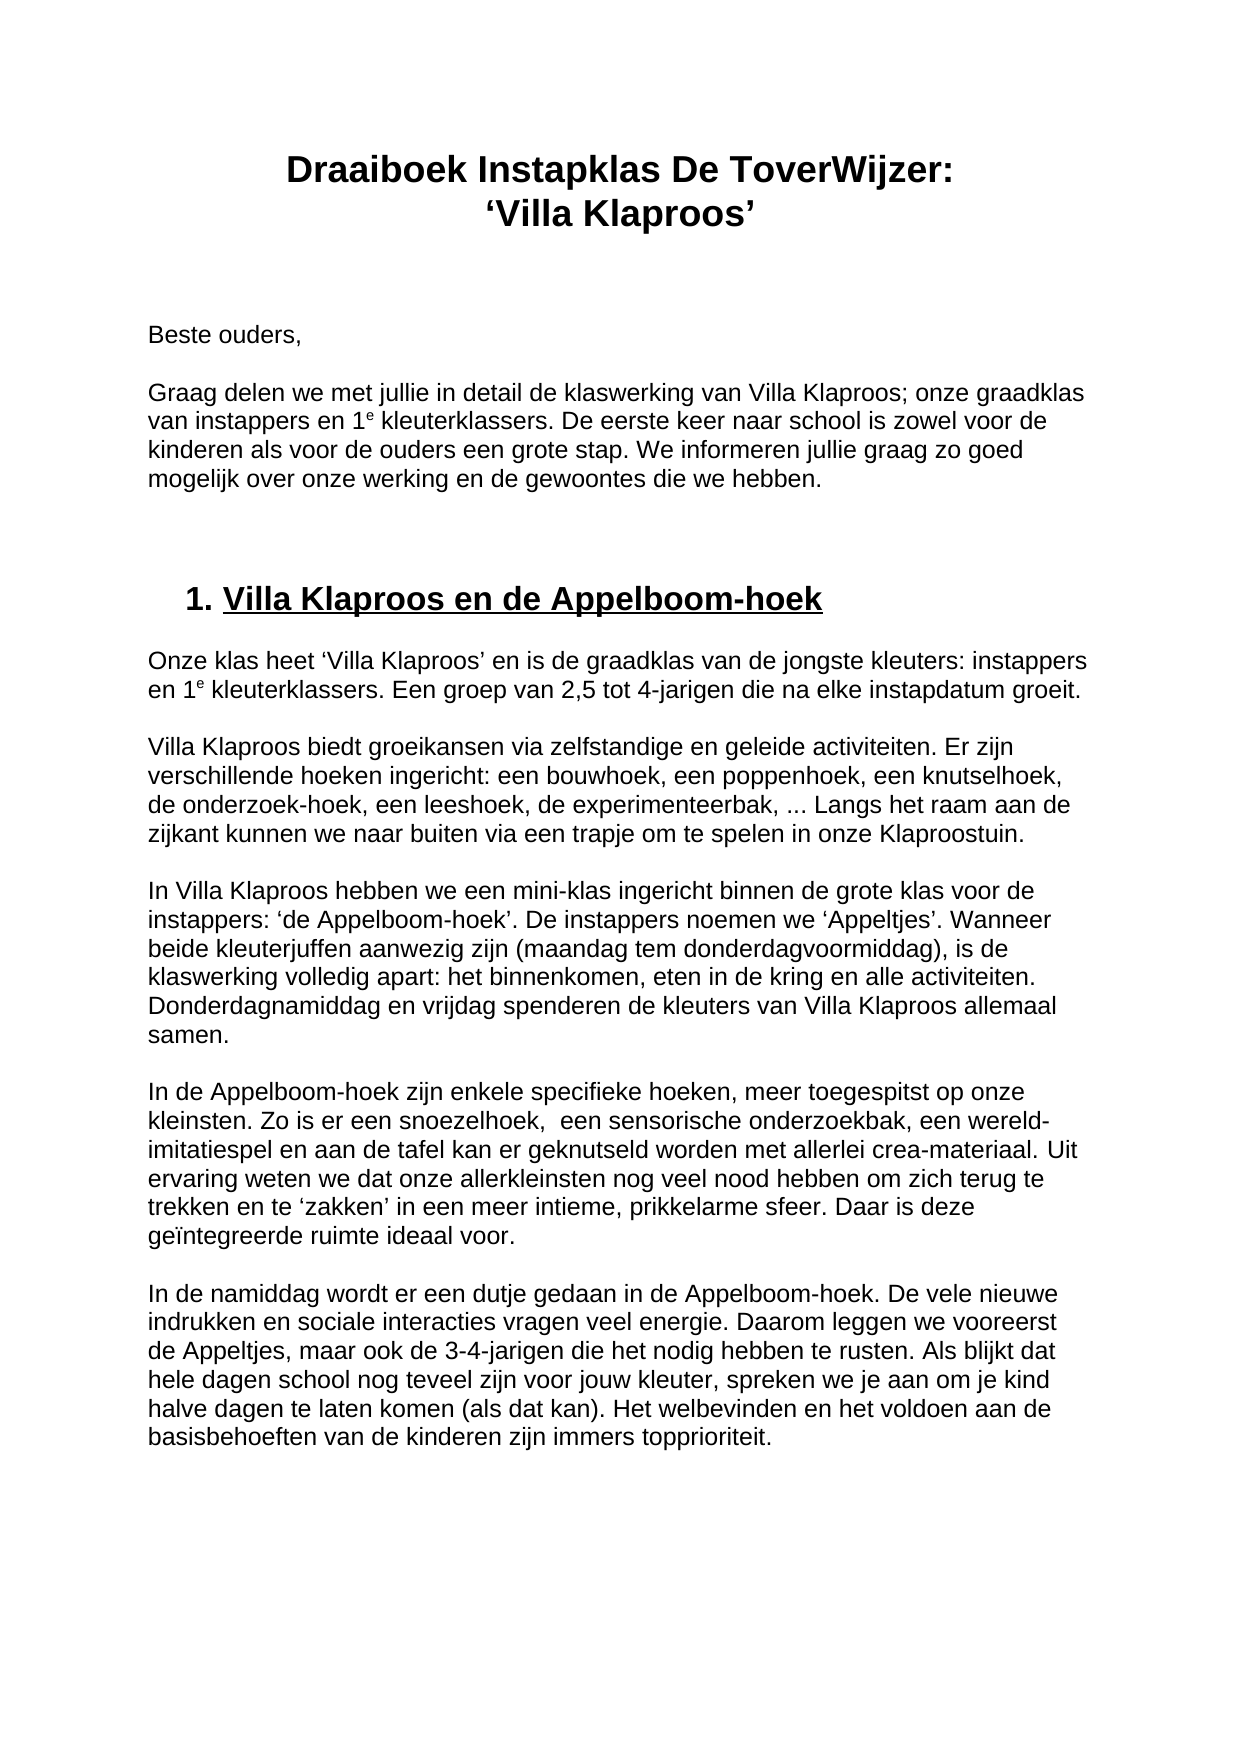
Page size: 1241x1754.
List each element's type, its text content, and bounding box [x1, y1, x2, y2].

text Draaiboek Instapklas De ToverWijzer: [148, 148, 1093, 191]
text Graag delen we met jullie in detail de klaswerking van Villa Klaproos; onze graadklas van instappers en 1e kleuterklassers. De eerste keer naar school is zowel voor de kinderen als voor de ouders een grote stap. We informeren jullie graag zo goed mogelijk over onze werking en de gewoontes die we hebben. [148, 378, 1093, 493]
text In Villa Klaproos hebben we een mini-klas ingericht binnen de grote klas voor de instappers: ‘de Appelboom-hoek’. De instappers noemen we ‘Appeltjes’. Wanneer beide kleuterjuffen aanwezig zijn (maandag tem donderdagvoormiddag), is de klaswerking volledig apart: het binnenkomen, eten in de kring en alle activiteiten. Donderdagnamiddag en vrijdag spenderen de kleuters van Villa Klaproos allemaal samen. [148, 876, 1093, 1048]
text Villa Klaproos biedt groeikansen via zelfstandige en geleide activiteiten. Er zijn verschillende hoeken ingericht: een bouwhoek, een poppenhoek, een knutselhoek, de onderzoek-hoek, een leeshoek, de experimenteerbak, ... Langs het raam aan de zijkant kunnen we naar buiten via een trapje om te spelen in onze Klaproostuin. [148, 732, 1093, 847]
text In de Appelboom-hoek zijn enkele specifieke hoeken, meer toegespitst op onze kleinsten. Zo is er een snoezelhoek, een sensorische onderzoekbak, een wereld-imitatiespel en aan de tafel kan er geknutseld worden met allerlei crea-materiaal. Uit ervaring weten we dat onze allerkleinsten nog veel nood hebben om zich terug te trekken en te ‘zakken’ in een meer intieme, prikkelarme sfeer. Daar is deze geïntegreerde ruimte ideaal voor. [148, 1077, 1093, 1250]
list Villa Klaproos en de Appelboom-hoek [185, 579, 1093, 617]
text Beste ouders, [148, 320, 1093, 349]
text In de namiddag wordt er een dutje gedaan in de Appelboom-hoek. De vele nieuwe indrukken en sociale interacties vragen veel energie. Daarom leggen we vooreerst de Appeltjes, maar ook de 3-4-jarigen die het nodig hebben te rusten. Als blijkt dat hele dagen school nog teveel zijn voor jouw kleuter, spreken we je aan om je kind halve dagen te laten komen (als dat kan). Het welbevinden en het voldoen aan de basisbehoeften van de kinderen zijn immers topprioriteit. [148, 1278, 1093, 1451]
text ‘Villa Klaproos’ [148, 191, 1093, 234]
text Onze klas heet ‘Villa Klaproos’ en is de graadklas van de jongste kleuters: instappers en 1e kleuterklassers. Een groep van 2,5 tot 4-jarigen die na elke instapdatum groeit. [148, 646, 1093, 703]
